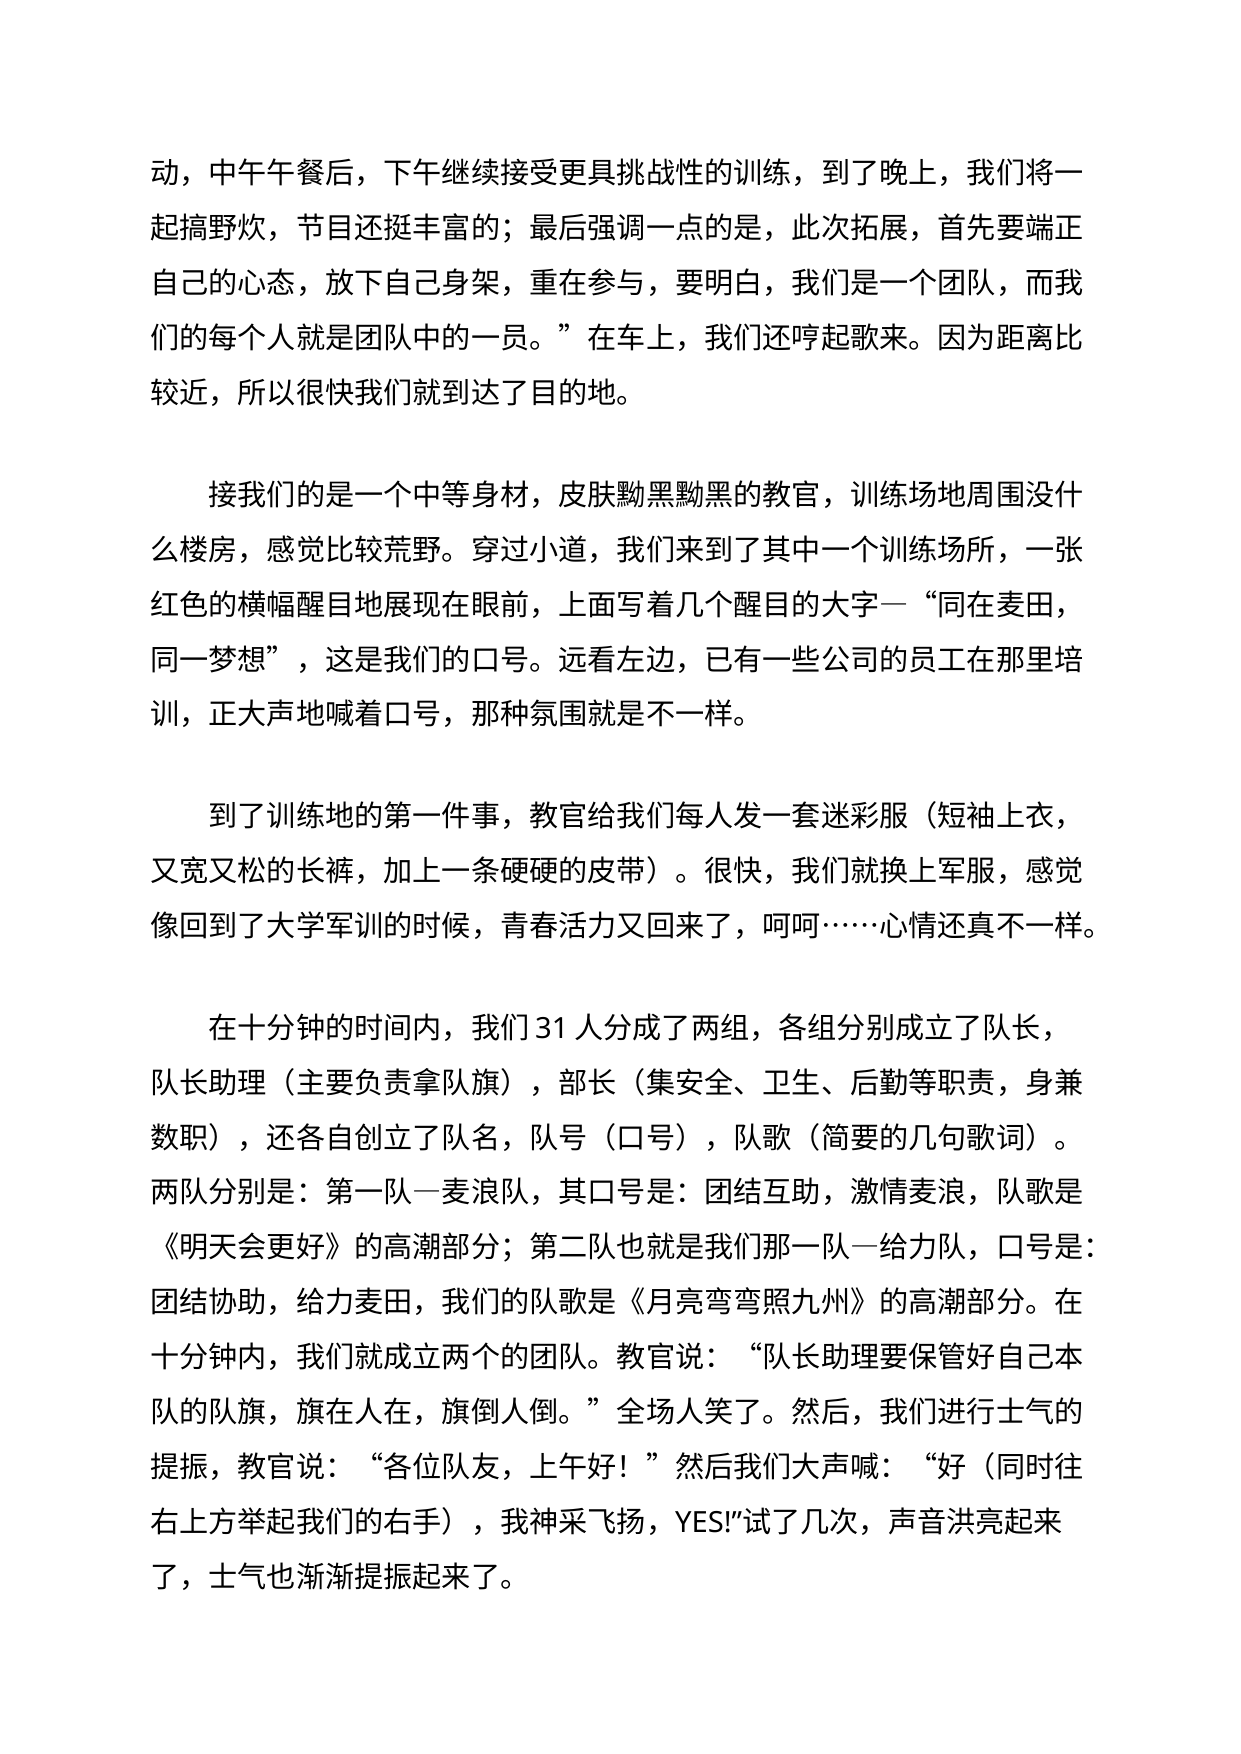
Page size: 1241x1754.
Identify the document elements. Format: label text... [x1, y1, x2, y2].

text 在十分钟的时间内，我们31人分成了两组，各组分别成立了队长，队长助理（主要负责拿队旗），部长（集安全、卫生、后勤等职责，身兼数职），还各自创立了队名，队号（口号），队歌（简要的几句歌词）。两队分别是：第一队—麦浪队，其口号是：团结互助，激情麦浪，队歌是《明天会更好》的高潮部分；第二队也就是我们那一队—给力队，口号是：团结协助，给力麦田，我们的队歌是《月亮弯弯照九州》的高潮部分。在十分钟内，我们就成立两个的团队。教官说：“队长助理要保管好自己本队的队旗，旗在人在，旗倒人倒。”全场人笑了。然后，我们进行士气的提振，教官说：“各位队友，上午好！”然后我们大声喊：“好（同时往右上方举起我们的右手），我神采飞扬，YES!”试了几次，声音洪亮起来了，士气也渐渐提振起来了。 [150, 1004, 1090, 1596]
text 到了训练地的第一件事，教官给我们每人发一套迷彩服（短袖上衣，又宽又松的长裤，加上一条硬硬的皮带）。很快，我们就换上军服，感觉像回到了大学军训的时候，青春活力又回来了，呵呵……心情还真不一样。 [150, 793, 1090, 945]
text 接我们的是一个中等身材，皮肤黝黑黝黑的教官，训练场地周围没什么楼房，感觉比较荒野。穿过小道，我们来到了其中一个训练场所，一张红色的横幅醒目地展现在眼前，上面写着几个醒目的大字—“同在麦田，同一梦想”，这是我们的口号。远看左边，已有一些公司的员工在那里培训，正大声地喊着口号，那种氛围就是不一样。 [150, 471, 1090, 733]
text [150, 150, 1090, 412]
